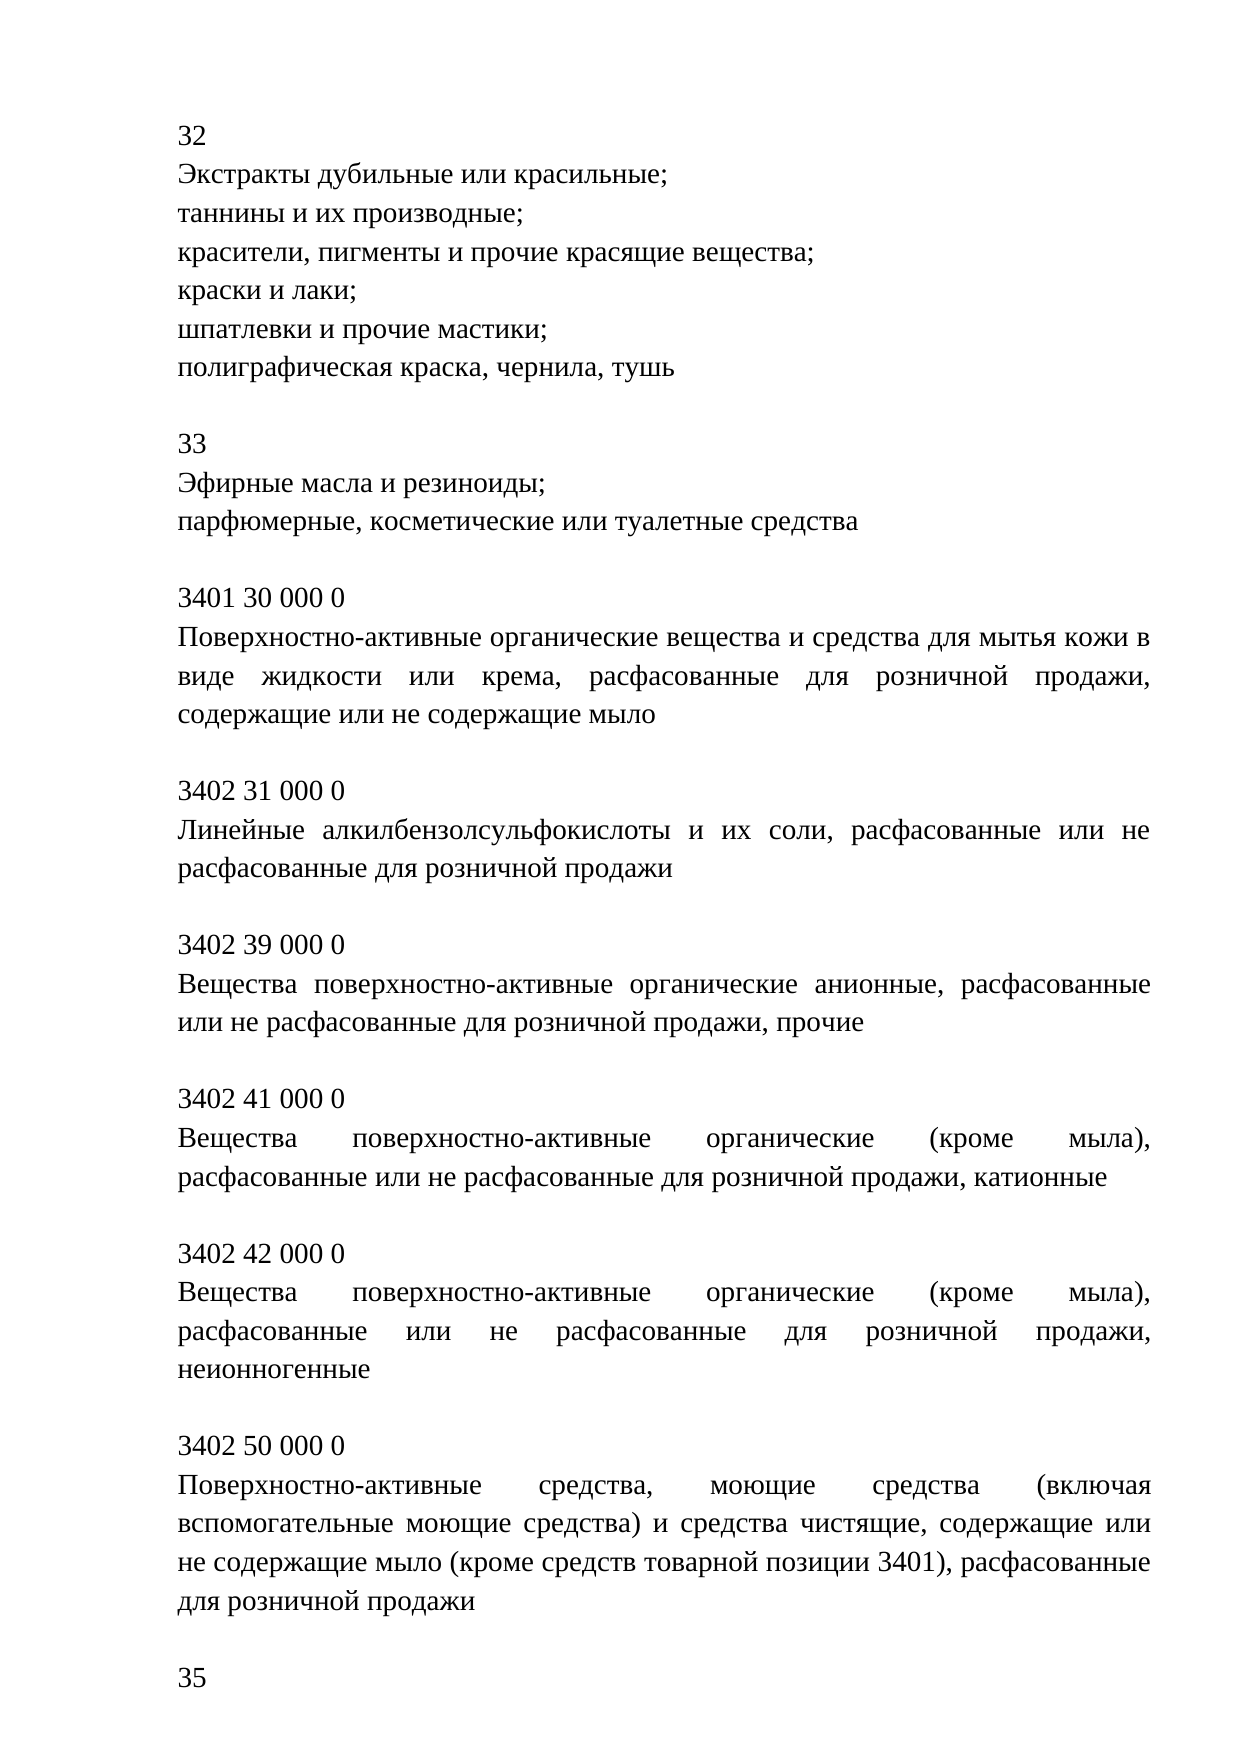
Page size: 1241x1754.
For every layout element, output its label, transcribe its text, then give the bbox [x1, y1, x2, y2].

text полиграфическая краска, чернила, тушь [177, 349, 1152, 383]
text Вещества поверхностно-активные органические анионные, расфасованные или не расфасованные для розничной продажи, прочие [177, 966, 1152, 1038]
text Эфирные масла и резиноиды; [177, 465, 1152, 498]
text красители, пигменты и прочие красящие вещества; [177, 234, 1152, 267]
text 3402 39 000 0 [177, 927, 1152, 961]
text краски и лаки; [177, 272, 1152, 306]
text Линейные алкилбензолсульфокислоты и их соли, расфасованные или не расфасованные для розничной продажи [177, 812, 1152, 884]
text Вещества поверхностно-активные органические (кроме мыла), расфасованные или не расфасованные для розничной продажи, неионногенные [177, 1274, 1152, 1385]
text 32 [177, 118, 1152, 152]
text 3402 31 000 0 [177, 773, 1152, 807]
text 3402 41 000 0 [177, 1082, 1152, 1115]
text 35 [177, 1660, 1152, 1693]
text шпатлевки и прочие мастики; [177, 311, 1152, 344]
text Вещества поверхностно-активные органические (кроме мыла), расфасованные или не расфасованные для розничной продажи, катионные [177, 1120, 1152, 1192]
text 3402 42 000 0 [177, 1236, 1152, 1269]
text Экстракты дубильные или красильные; [177, 157, 1152, 190]
text 3401 30 000 0 [177, 581, 1152, 614]
text 33 [177, 426, 1152, 460]
text таннины и их производные; [177, 195, 1152, 229]
text Поверхностно-активные средства, моющие средства (включая вспомогательные моющие средства) и средства чистящие, содержащие или не содержащие мыло (кроме средств товарной позиции 3401), расфасованные для розничной продажи [177, 1467, 1152, 1616]
text 3402 50 000 0 [177, 1428, 1152, 1462]
text Поверхностно-активные органические вещества и средства для мытья кожи в виде жидкости или крема, расфасованные для розничной продажи, содержащие или не содержащие мыло [177, 619, 1152, 730]
text парфюмерные, косметические или туалетные средства [177, 503, 1152, 537]
